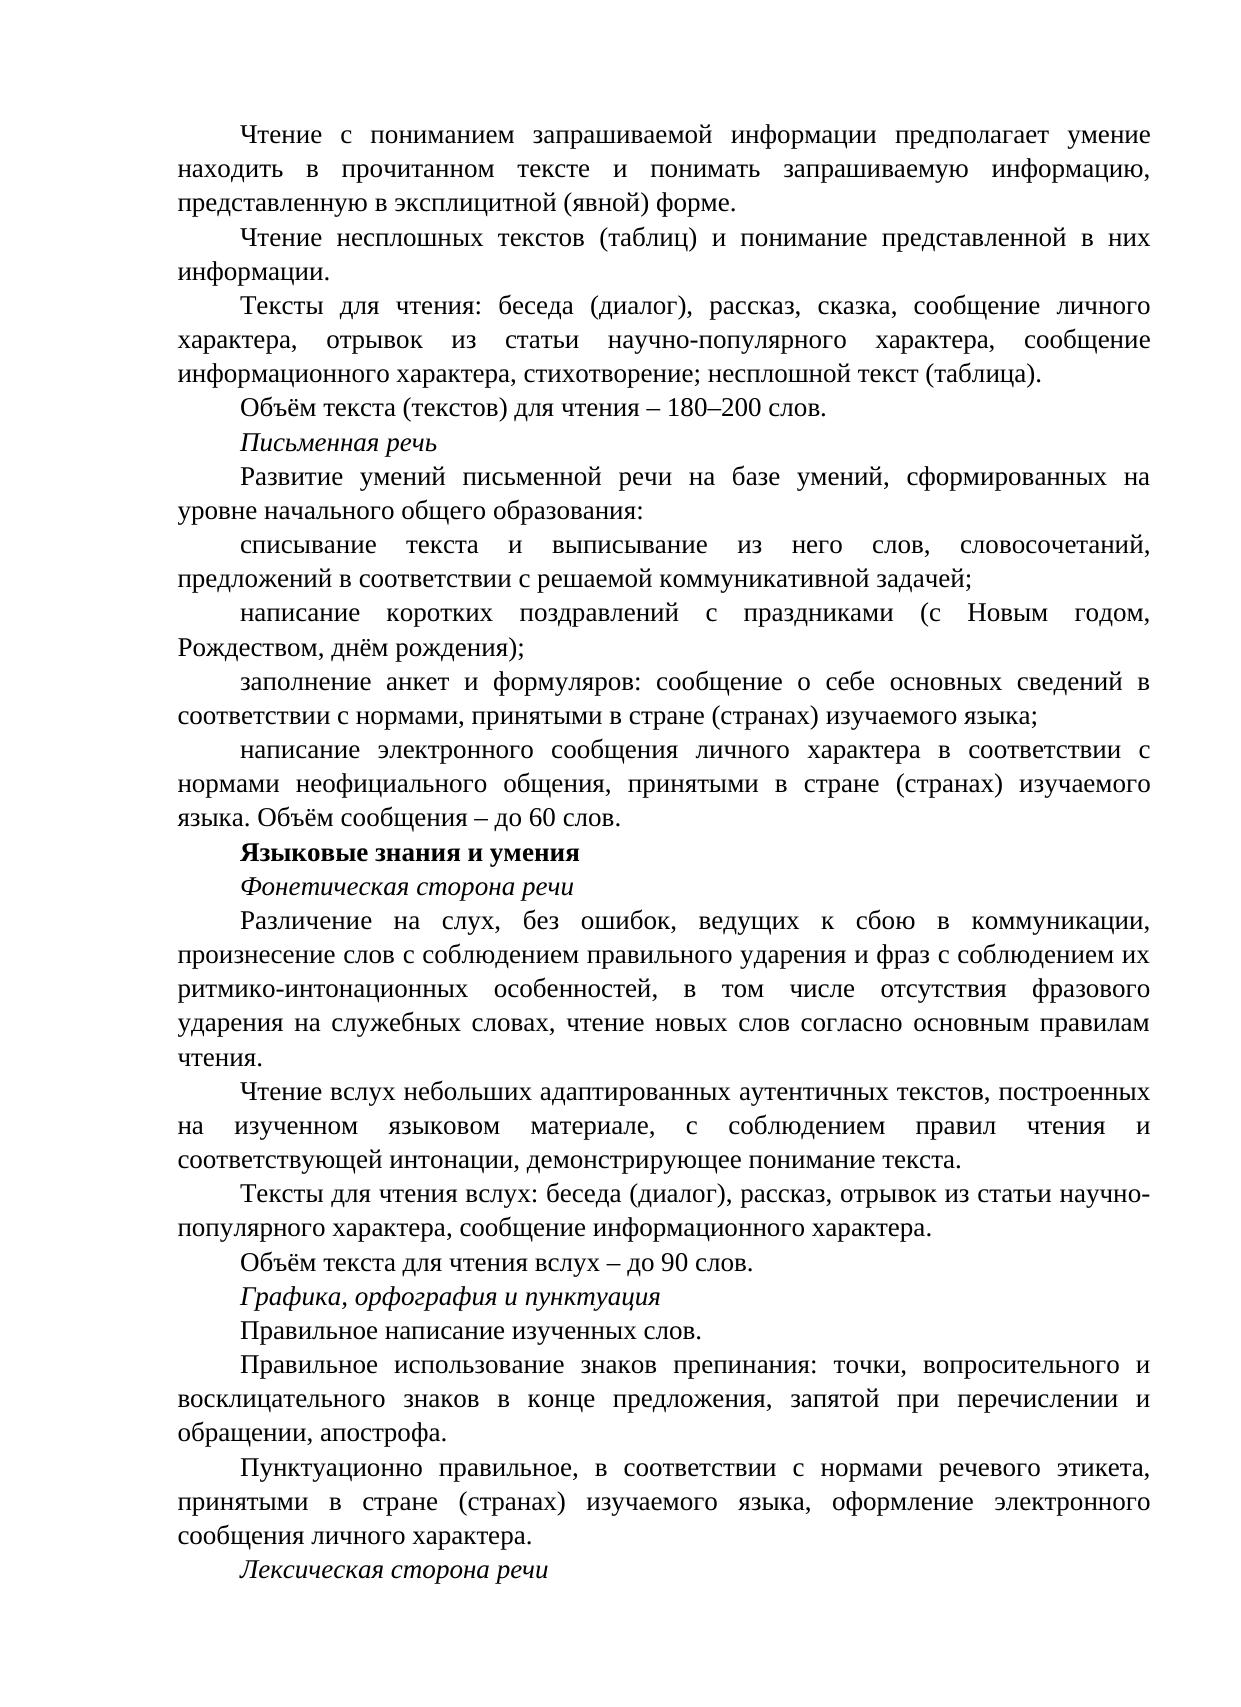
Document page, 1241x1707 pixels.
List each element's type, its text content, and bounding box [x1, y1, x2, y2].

text Развитие умений письменной речи на базе умений, сформированных на уровне начального общего образования: [177, 460, 1152, 525]
text написание электронного сообщения личного характера в соответствии с нормами неофициального общения, принятыми в стране (странах) изучаемого языка. Объём сообщения – до 60 слов. [177, 733, 1152, 833]
text Объём текста для чтения вслух – до 90 слов. [177, 1246, 1152, 1277]
text Чтение с пониманием запрашиваемой информации предполагает умение находить в прочитанном тексте и понимать запрашиваемую информацию, представленную в эксплицитной (явной) форме. [177, 118, 1152, 218]
text списывание текста и выписывание из него слов, словосочетаний, предложений в соответствии с решаемой коммуникативной задачей; [177, 528, 1152, 593]
text Различение на слух, без ошибок, ведущих к сбою в коммуникации, произнесение слов с соблюдением правильного ударения и фраз с соблюдением их ритмико-интонационных особенностей, в том числе отсутствия фразового ударения на служебных словах, чтение новых слов согласно основным правилам чтения. [177, 904, 1152, 1072]
text Письменная речь [177, 426, 1152, 457]
text Графика, орфография и пунктуация [177, 1280, 1152, 1311]
text Правильное написание изученных слов. [177, 1314, 1152, 1345]
text Чтение несплошных текстов (таблиц) и понимание представленной в них информации. [177, 221, 1152, 286]
text Правильное использование знаков препинания: точки, вопросительного и восклицательного знаков в конце предложения, запятой при перечислении и обращении, апострофа. [177, 1348, 1152, 1448]
text Чтение вслух небольших адаптированных аутентичных текстов, построенных на изученном языковом материале, с соблюдением правил чтения и соответствующей интонации, демонстрирующее понимание текста. [177, 1075, 1152, 1174]
text Объём текста (текстов) для чтения – 180–200 слов. [177, 391, 1152, 423]
text Лексическая сторона речи [177, 1553, 1152, 1584]
text Фонетическая сторона речи [177, 870, 1152, 901]
text Языковые знания и умения [177, 836, 1152, 867]
text Тексты для чтения: беседа (диалог), рассказ, сказка, сообщение личного характера, отрывок из статьи научно-популярного характера, сообщение информационного характера, стихотворение; несплошной текст (таблица). [177, 289, 1152, 388]
text написание коротких поздравлений с праздниками (с Новым годом, Рождеством, днём рождения); [177, 596, 1152, 662]
text Тексты для чтения вслух: беседа (диалог), рассказ, отрывок из статьи научно-популярного характера, сообщение информационного характера. [177, 1177, 1152, 1243]
text заполнение анкет и формуляров: сообщение о себе основных сведений в соответствии с нормами, принятыми в стране (странах) изучаемого языка; [177, 665, 1152, 730]
text Пунктуационно правильное, в соответствии с нормами речевого этикета, принятыми в стране (странах) изучаемого языка, оформление электронного сообщения личного характера. [177, 1451, 1152, 1550]
